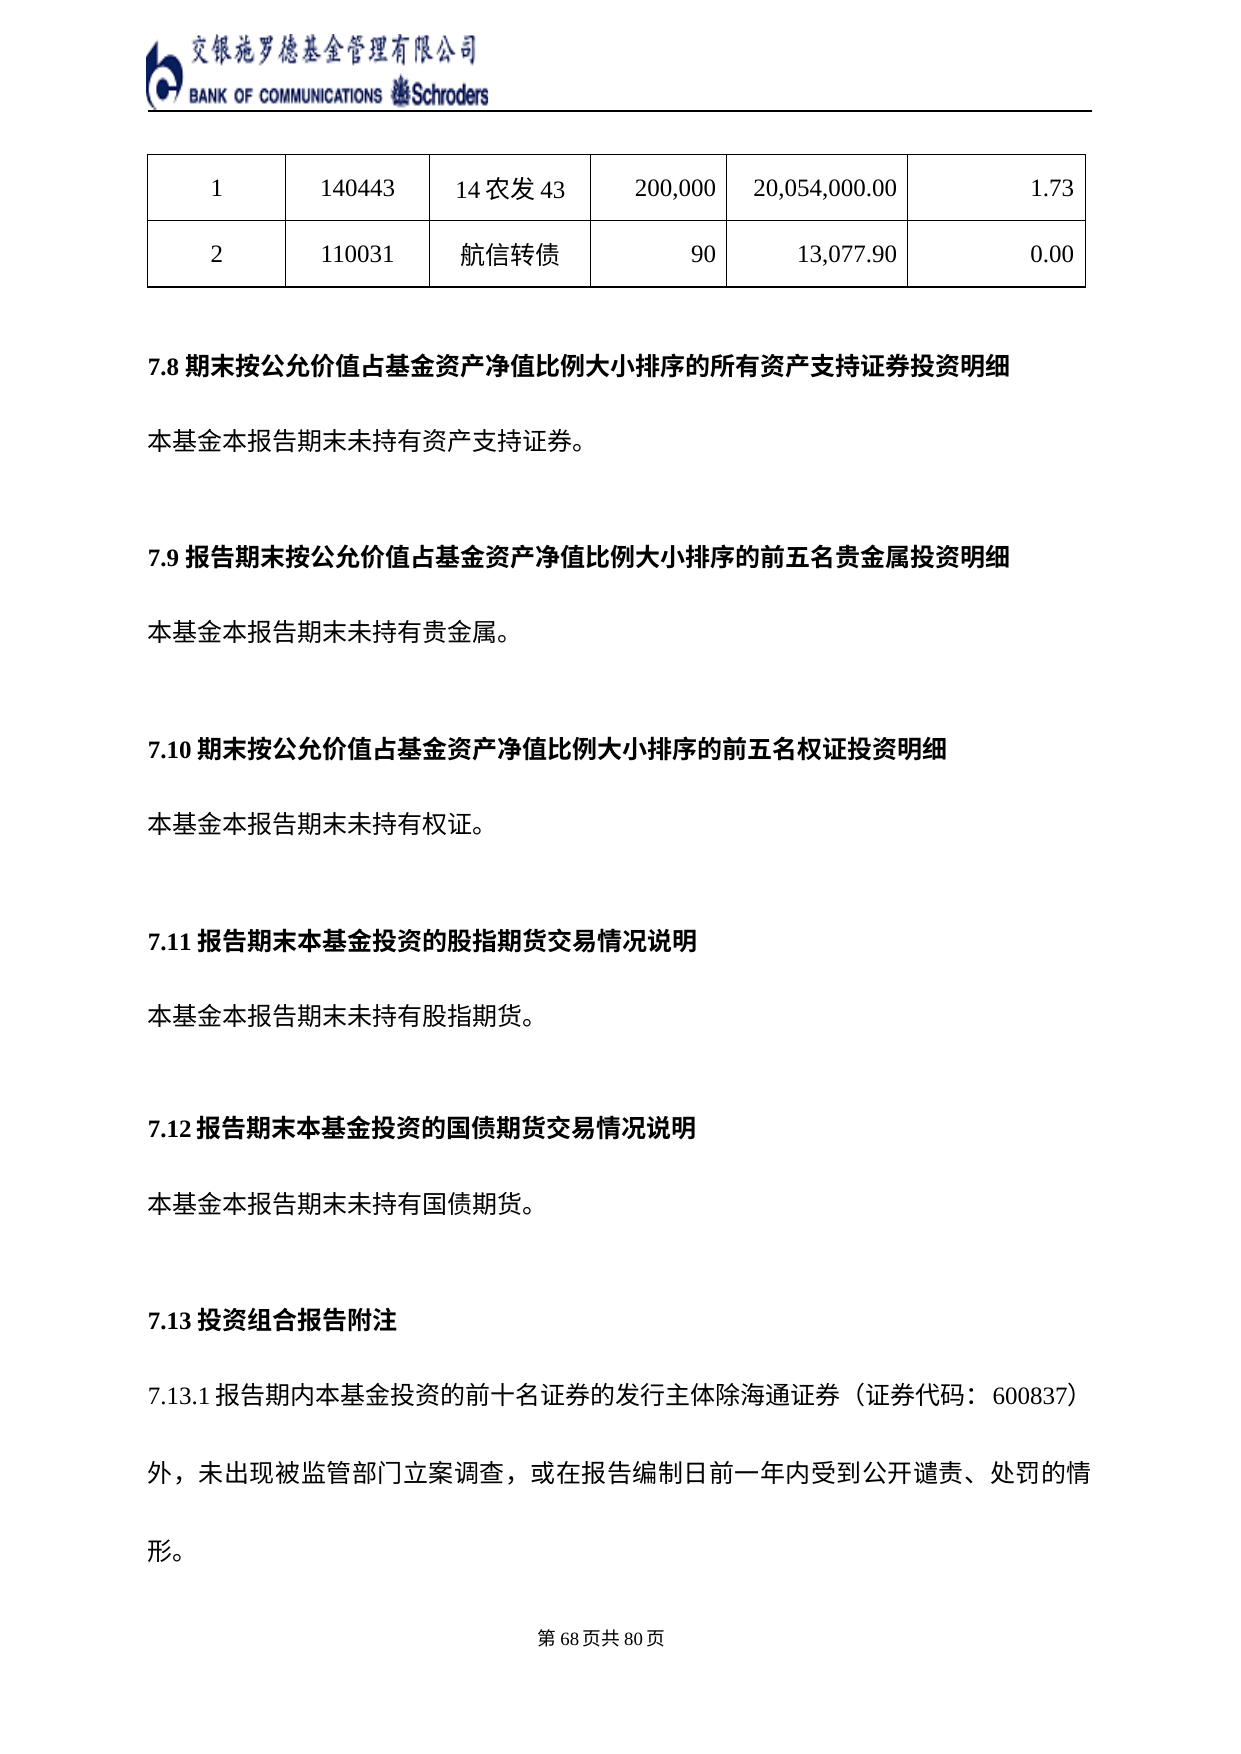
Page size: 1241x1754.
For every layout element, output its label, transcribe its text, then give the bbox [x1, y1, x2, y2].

picture [146, 34, 489, 110]
text 7.13.1报告期内本基金投资的前十名证券的发行主体除海通证券（证券代码：600837）外，未出现被监管部门立案调查，或在报告编制日前一年内受到公开谴责、处罚的情形。 [148, 1361, 1092, 1582]
text 本基金本报告期末未持有国债期货。 [148, 1170, 1092, 1235]
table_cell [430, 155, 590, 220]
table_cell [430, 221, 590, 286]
subtitle 7.9 报告期末按公允价值占基金资产净值比例大小排序的前五名贵金属投资明细 [148, 523, 1092, 588]
text 本基金本报告期末未持有权证。 [148, 790, 1092, 855]
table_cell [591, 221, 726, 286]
subtitle 7.11 报告期末本基金投资的股指期货交易情况说明 [148, 907, 1092, 972]
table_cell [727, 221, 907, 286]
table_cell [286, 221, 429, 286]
subtitle 7.10 期末按公允价值占基金资产净值比例大小排序的前五名权证投资明细 [148, 715, 1092, 780]
text 本基金本报告期末未持有资产支持证券。 [148, 407, 1092, 472]
subtitle 7.13 投资组合报告附注 [148, 1286, 1092, 1351]
text 本基金本报告期末未持有股指期货。 [148, 982, 1092, 1047]
subtitle 7.8 期末按公允价值占基金资产净值比例大小排序的所有资产支持证券投资明细 [148, 332, 1092, 397]
text 本基金本报告期末未持有贵金属。 [148, 598, 1092, 663]
subtitle 7.12报告期末本基金投资的国债期货交易情况说明 [148, 1094, 1092, 1159]
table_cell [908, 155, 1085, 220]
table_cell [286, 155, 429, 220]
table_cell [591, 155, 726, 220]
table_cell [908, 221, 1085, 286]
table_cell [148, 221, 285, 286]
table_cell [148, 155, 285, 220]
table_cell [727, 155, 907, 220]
